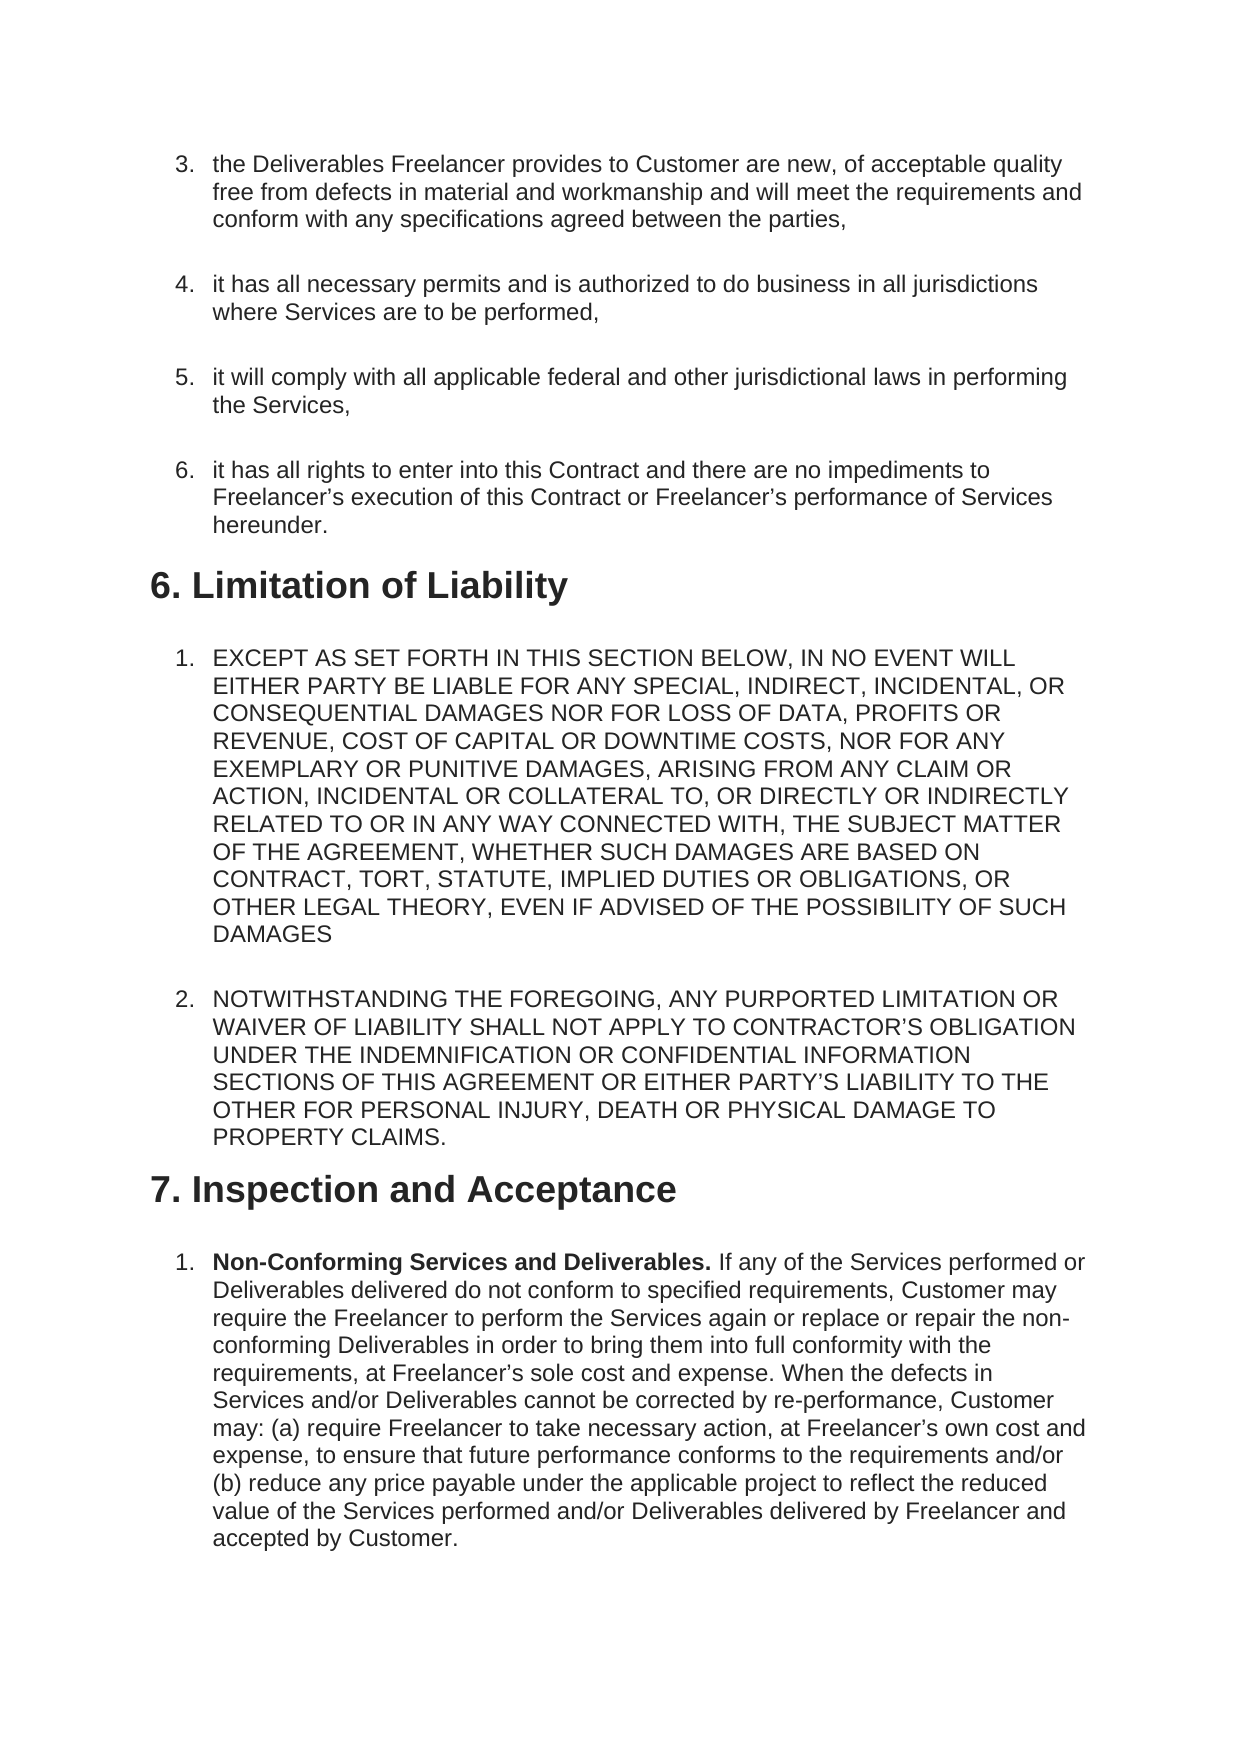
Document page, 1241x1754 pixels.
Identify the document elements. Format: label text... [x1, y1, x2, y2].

list it has all rights to enter into this Contract and there are no impediments to Freelancer’s execution of this Contract or Freelancer’s performance of Services hereunder. [175, 456, 1090, 538]
list it will comply with all applicable federal and other jurisdictional laws in performing the Services, [175, 363, 1090, 418]
list EXCEPT AS SET FORTH IN THIS SECTION BELOW, IN NO EVENT WILL EITHER PARTY BE LIABLE FOR ANY SPECIAL, INDIRECT, INCIDENTAL, OR CONSEQUENTIAL DAMAGES NOR FOR LOSS OF DATA, PROFITS OR REVENUE, COST OF CAPITAL OR DOWNTIME COSTS, NOR FOR ANY EXEMPLARY OR PUNITIVE DAMAGES, ARISING FROM ANY CLAIM OR ACTION, INCIDENTAL OR COLLATERAL TO, OR DIRECTLY OR INDIRECTLY RELATED TO OR IN ANY WAY CONNECTED WITH, THE SUBJECT MATTER OF THE AGREEMENT, WHETHER SUCH DAMAGES ARE BASED ON CONTRACT, TORT, STATUTE, IMPLIED DUTIES OR OBLIGATIONS, OR OTHER LEGAL THEORY, EVEN IF ADVISED OF THE POSSIBILITY OF SUCH DAMAGES [175, 644, 1090, 948]
list NOTWITHSTANDING THE FOREGOING, ANY PURPORTED LIMITATION OR WAIVER OF LIABILITY SHALL NOT APPLY TO CONTRACTOR’S OBLIGATION UNDER THE INDEMNIFICATION OR CONFIDENTIAL INFORMATION SECTIONS OF THIS AGREEMENT OR EITHER PARTY’S LIABILITY TO THE OTHER FOR PERSONAL INJURY, DEATH OR PHYSICAL DAMAGE TO PROPERTY CLAIMS. [175, 985, 1090, 1151]
text 6. Limitation of Liability [150, 563, 1090, 607]
text 7. Inspection and Acceptance [150, 1168, 1090, 1211]
list it has all necessary permits and is authorized to do business in all jurisdictions where Services are to be performed, [175, 270, 1090, 326]
list the Deliverables Freelancer provides to Customer are new, of acceptable quality free from defects in material and workmanship and will meet the requirements and conform with any specifications agreed between the parties, [175, 150, 1090, 233]
list Non-Conforming Services and Deliverables. If any of the Services performed or Deliverables delivered do not conform to specified requirements, Customer may require the Freelancer to perform the Services again or replace or repair the non-conforming Deliverables in order to bring them into full conformity with the requirements, at Freelancer’s sole cost and expense. When the defects in Services and/or Deliverables cannot be corrected by re-performance, Customer may: (a) require Freelancer to take necessary action, at Freelancer’s own cost and expense, to ensure that future performance conforms to the requirements and/or (b) reduce any price payable under the applicable project to reflect the reduced value of the Services performed and/or Deliverables delivered by Freelancer and accepted by Customer. [175, 1248, 1090, 1552]
